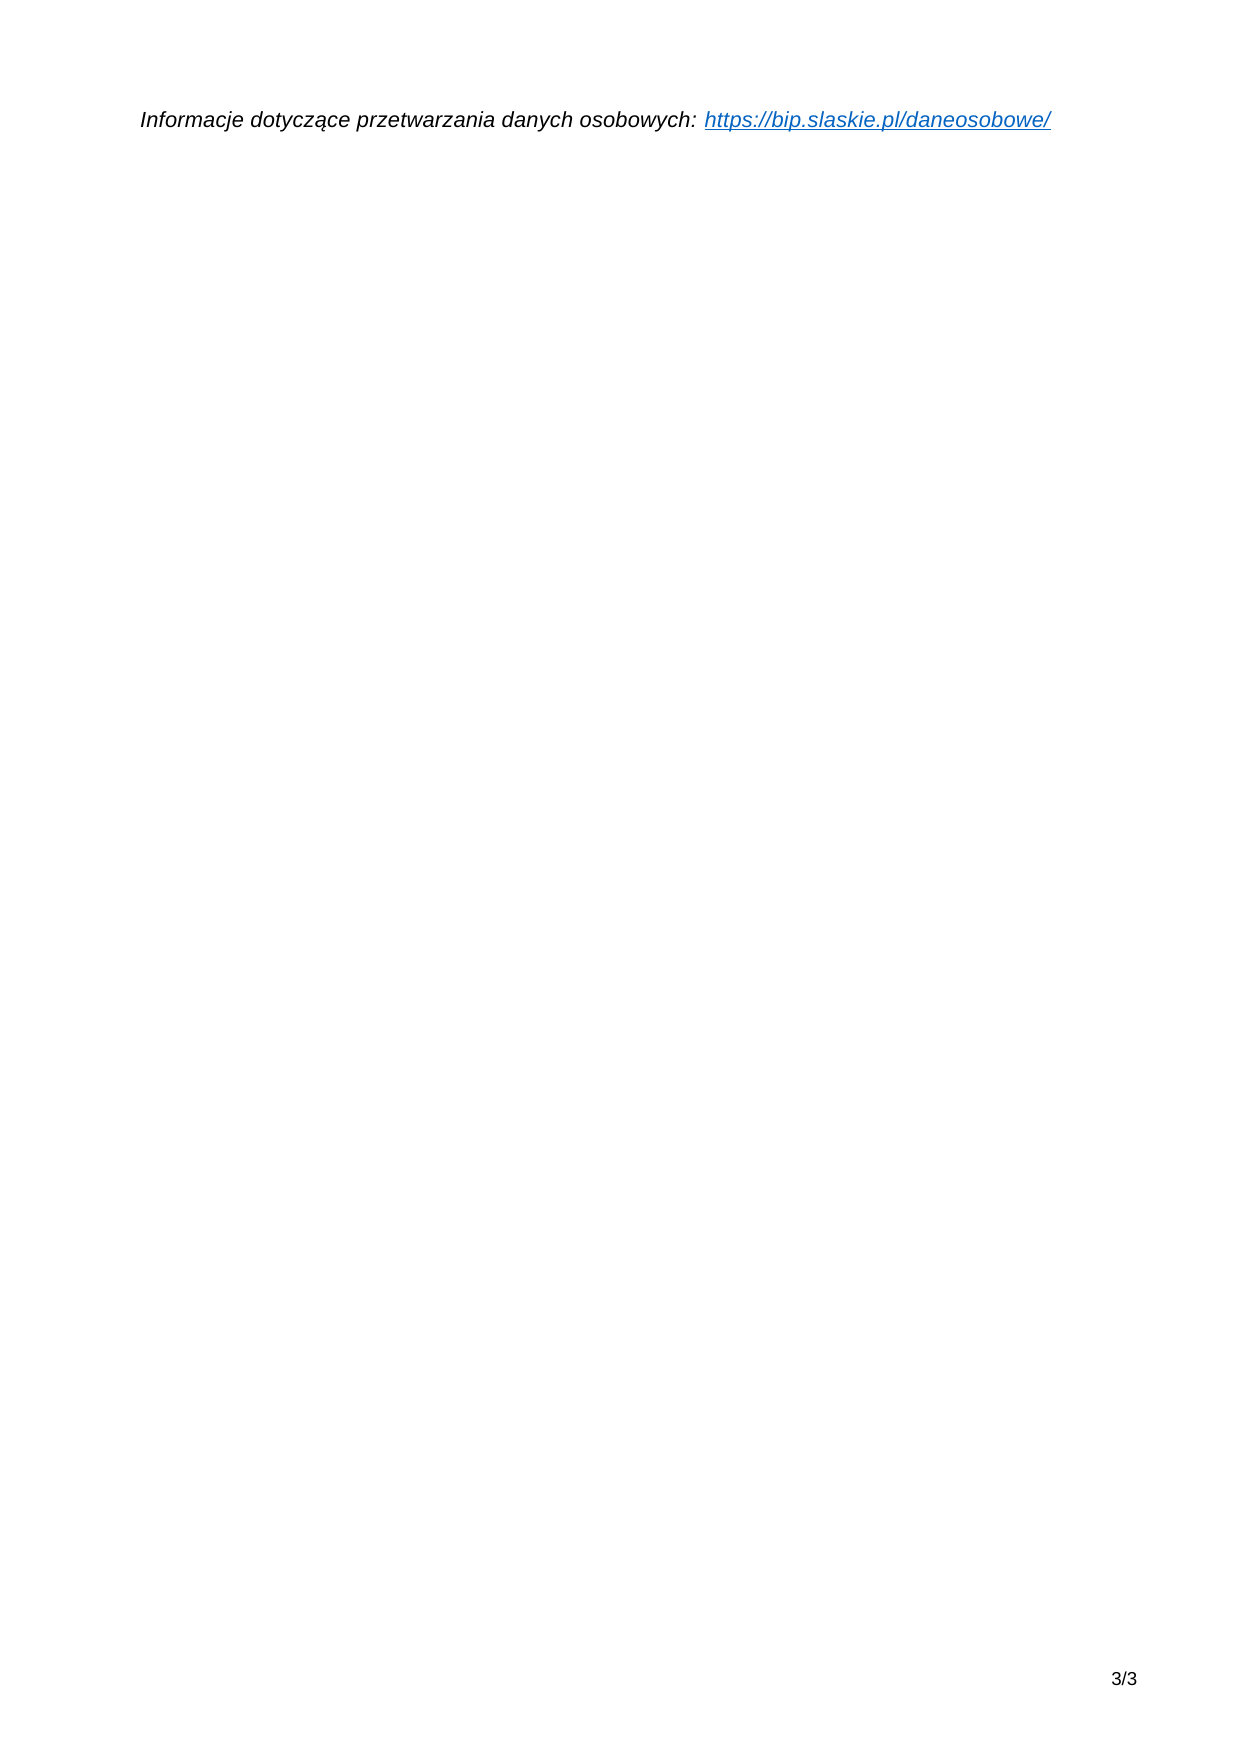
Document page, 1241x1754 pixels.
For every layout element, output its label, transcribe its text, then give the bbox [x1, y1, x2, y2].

text Informacje dotyczące przetwarzania danych osobowych: https://bip.slaskie.pl/daneosobowe/ [140, 103, 1137, 137]
